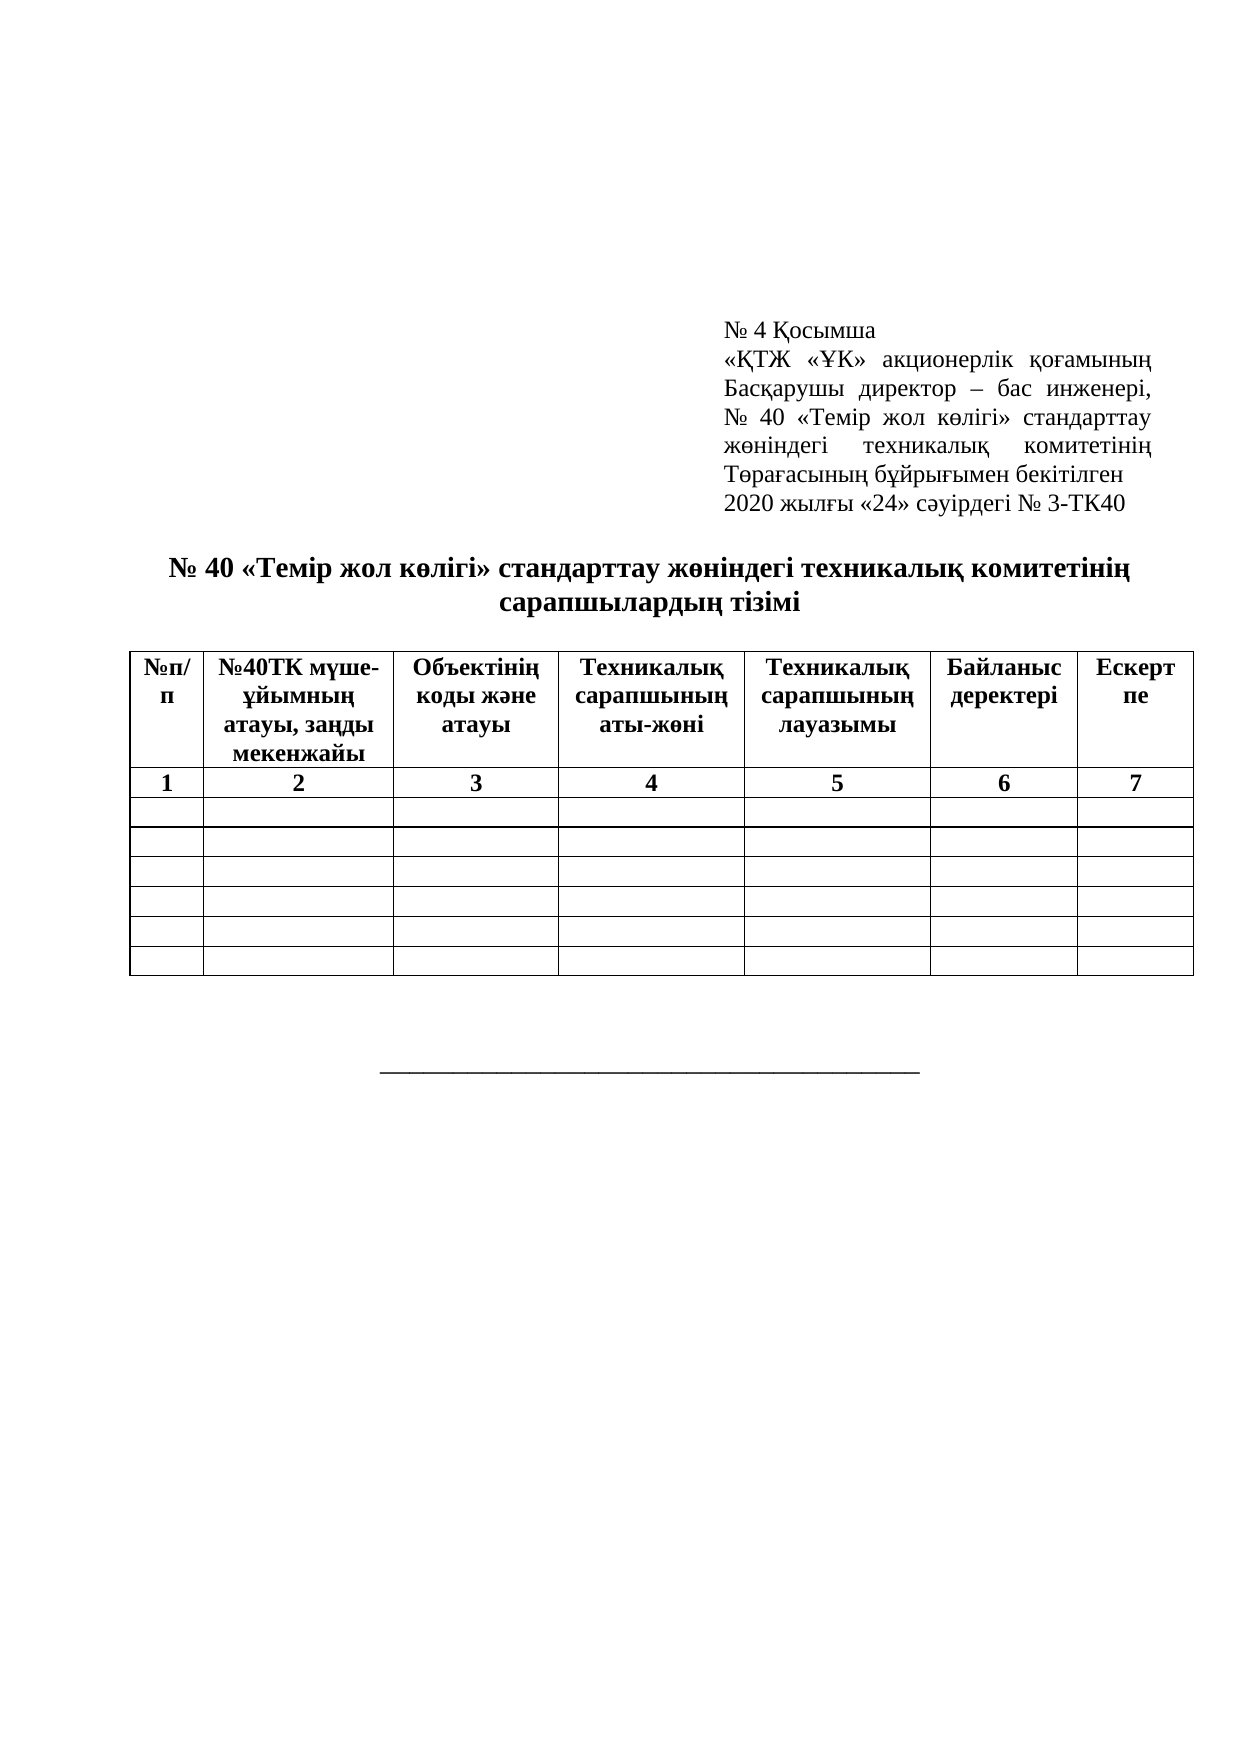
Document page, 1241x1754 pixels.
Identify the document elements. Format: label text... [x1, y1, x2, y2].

table_header Ескертпе [1078, 652, 1193, 767]
table_cell [131, 947, 203, 975]
table_cell [559, 917, 744, 946]
table_cell 7 [1078, 768, 1193, 797]
text № 4 Қосымша [724, 315, 1152, 344]
table_cell [394, 917, 558, 946]
text 2020 жылғы «24» сәуірдегі № 3-ТК40 [724, 488, 1152, 517]
table_cell 5 [745, 768, 930, 797]
table_header Техникалық сарапшының лауазымы [745, 652, 930, 767]
table_cell [204, 828, 393, 856]
table_cell [1078, 828, 1193, 856]
table_cell 2 [204, 768, 393, 797]
table_cell [745, 947, 930, 975]
table_cell [745, 828, 930, 856]
table_cell [931, 887, 1077, 916]
table_cell [394, 828, 558, 856]
table_cell [131, 917, 203, 946]
table_cell 1 [131, 768, 203, 797]
table_cell [559, 947, 744, 975]
table_cell [745, 857, 930, 886]
table_cell [1078, 857, 1193, 886]
table_cell [131, 828, 203, 856]
table_cell [204, 887, 393, 916]
table_cell [394, 947, 558, 975]
table_header №п/п [131, 652, 203, 767]
table_cell [931, 798, 1077, 826]
table_cell [204, 798, 393, 826]
table_cell [931, 857, 1077, 886]
table_cell [745, 917, 930, 946]
table_cell [394, 857, 558, 886]
table_cell [745, 887, 930, 916]
table_cell 3 [394, 768, 558, 797]
table_header Объектінің коды және атауы [394, 652, 558, 767]
table_cell [1078, 798, 1193, 826]
table_cell [131, 857, 203, 886]
table_cell [931, 947, 1077, 975]
table_cell [131, 887, 203, 916]
text «ҚТЖ «ҰК» акционерлік қоғамының Басқарушы директор – бас инженері, № 40 «Темір жол көлігі» стандарттау жөніндегі техникалық комитетінің Төрағасының бұйрығымен бекітілген [724, 344, 1152, 488]
table_header Техникалық сарапшының аты-жөні [559, 652, 744, 767]
table_cell [394, 798, 558, 826]
table_cell [1078, 947, 1193, 975]
table_cell 6 [931, 768, 1077, 797]
table_cell 4 [559, 768, 744, 797]
text _____________________________________ [148, 1043, 1152, 1077]
table_cell [559, 857, 744, 886]
table_cell [745, 798, 930, 826]
table_cell [204, 947, 393, 975]
table_cell [931, 828, 1077, 856]
table_header №40ТК мүше-ұйымның атауы, заңды мекенжайы [204, 652, 393, 767]
table_cell [931, 917, 1077, 946]
table_cell [559, 887, 744, 916]
table_cell [131, 798, 203, 826]
table_header Байланыс деректері [931, 652, 1077, 767]
table_cell [204, 917, 393, 946]
table_cell [204, 857, 393, 886]
table_cell [559, 828, 744, 856]
table_cell [1078, 887, 1193, 916]
table_cell [559, 798, 744, 826]
table_cell [394, 887, 558, 916]
text № 40 «Темір жол көлігі» стандарттау жөніндегі техникалық комитетінің сарапшылардың тізімі [148, 550, 1152, 617]
table_cell [1078, 917, 1193, 946]
